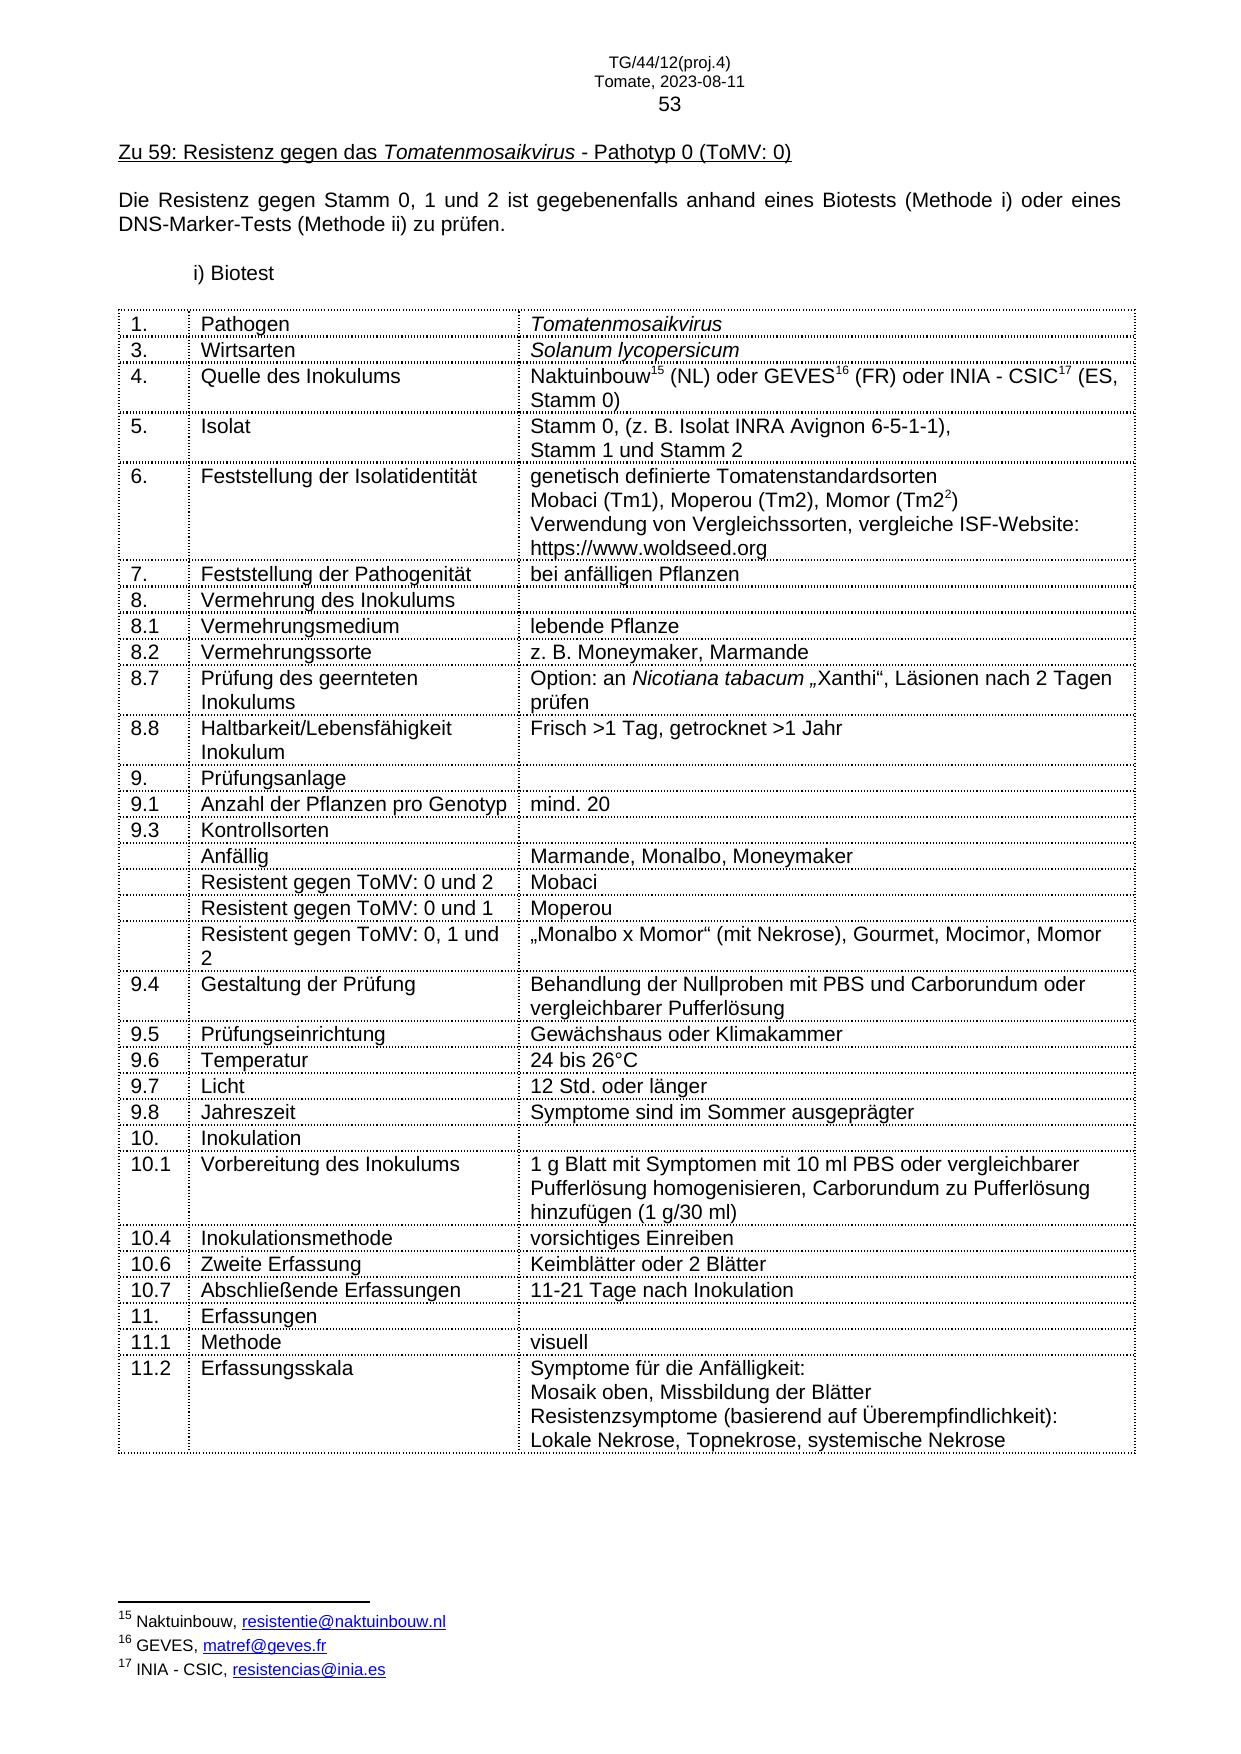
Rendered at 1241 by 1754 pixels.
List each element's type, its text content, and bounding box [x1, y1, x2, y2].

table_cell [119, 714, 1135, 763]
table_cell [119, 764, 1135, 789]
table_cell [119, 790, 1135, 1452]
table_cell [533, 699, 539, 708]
text Zu 59: Resistenz gegen das Tomatenmosaikvirus - Pathotyp 0 (ToMV: 0) [118, 139, 1122, 163]
text i) Biotest [118, 260, 1122, 284]
text Die Resistenz gegen Stamm 0, 1 und 2 ist gegebenenfalls anhand eines Biotests (Methode i) oder eines DNS-Marker-Tests (Methode ii) zu prüfen. [118, 187, 1122, 235]
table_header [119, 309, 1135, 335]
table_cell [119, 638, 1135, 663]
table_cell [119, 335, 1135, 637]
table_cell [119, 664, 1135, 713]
